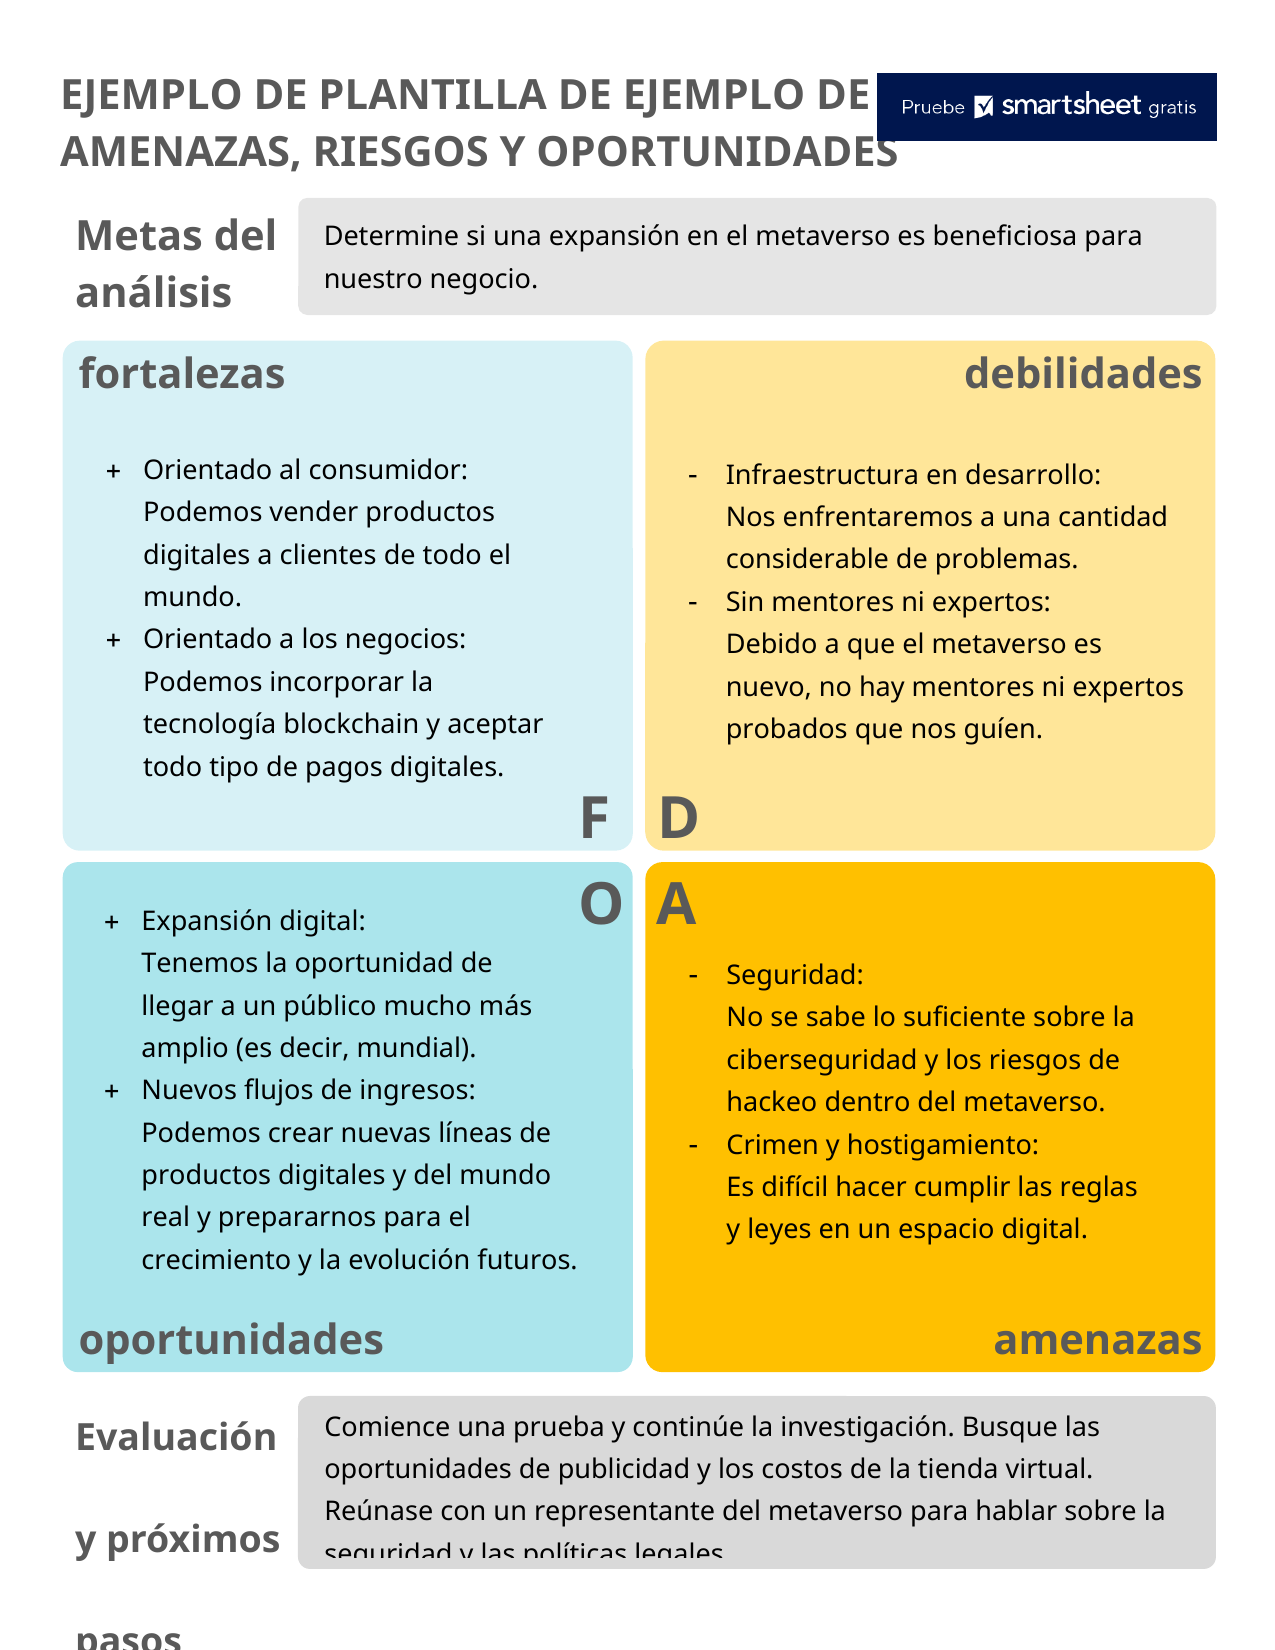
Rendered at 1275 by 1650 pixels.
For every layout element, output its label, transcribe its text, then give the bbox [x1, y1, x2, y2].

picture [877, 73, 1218, 141]
text EJEMPLO DE PLANTILLA DE EJEMPLO DE AMENAZAS, RIESGOS Y OPORTUNIDADES [60, 65, 1222, 178]
